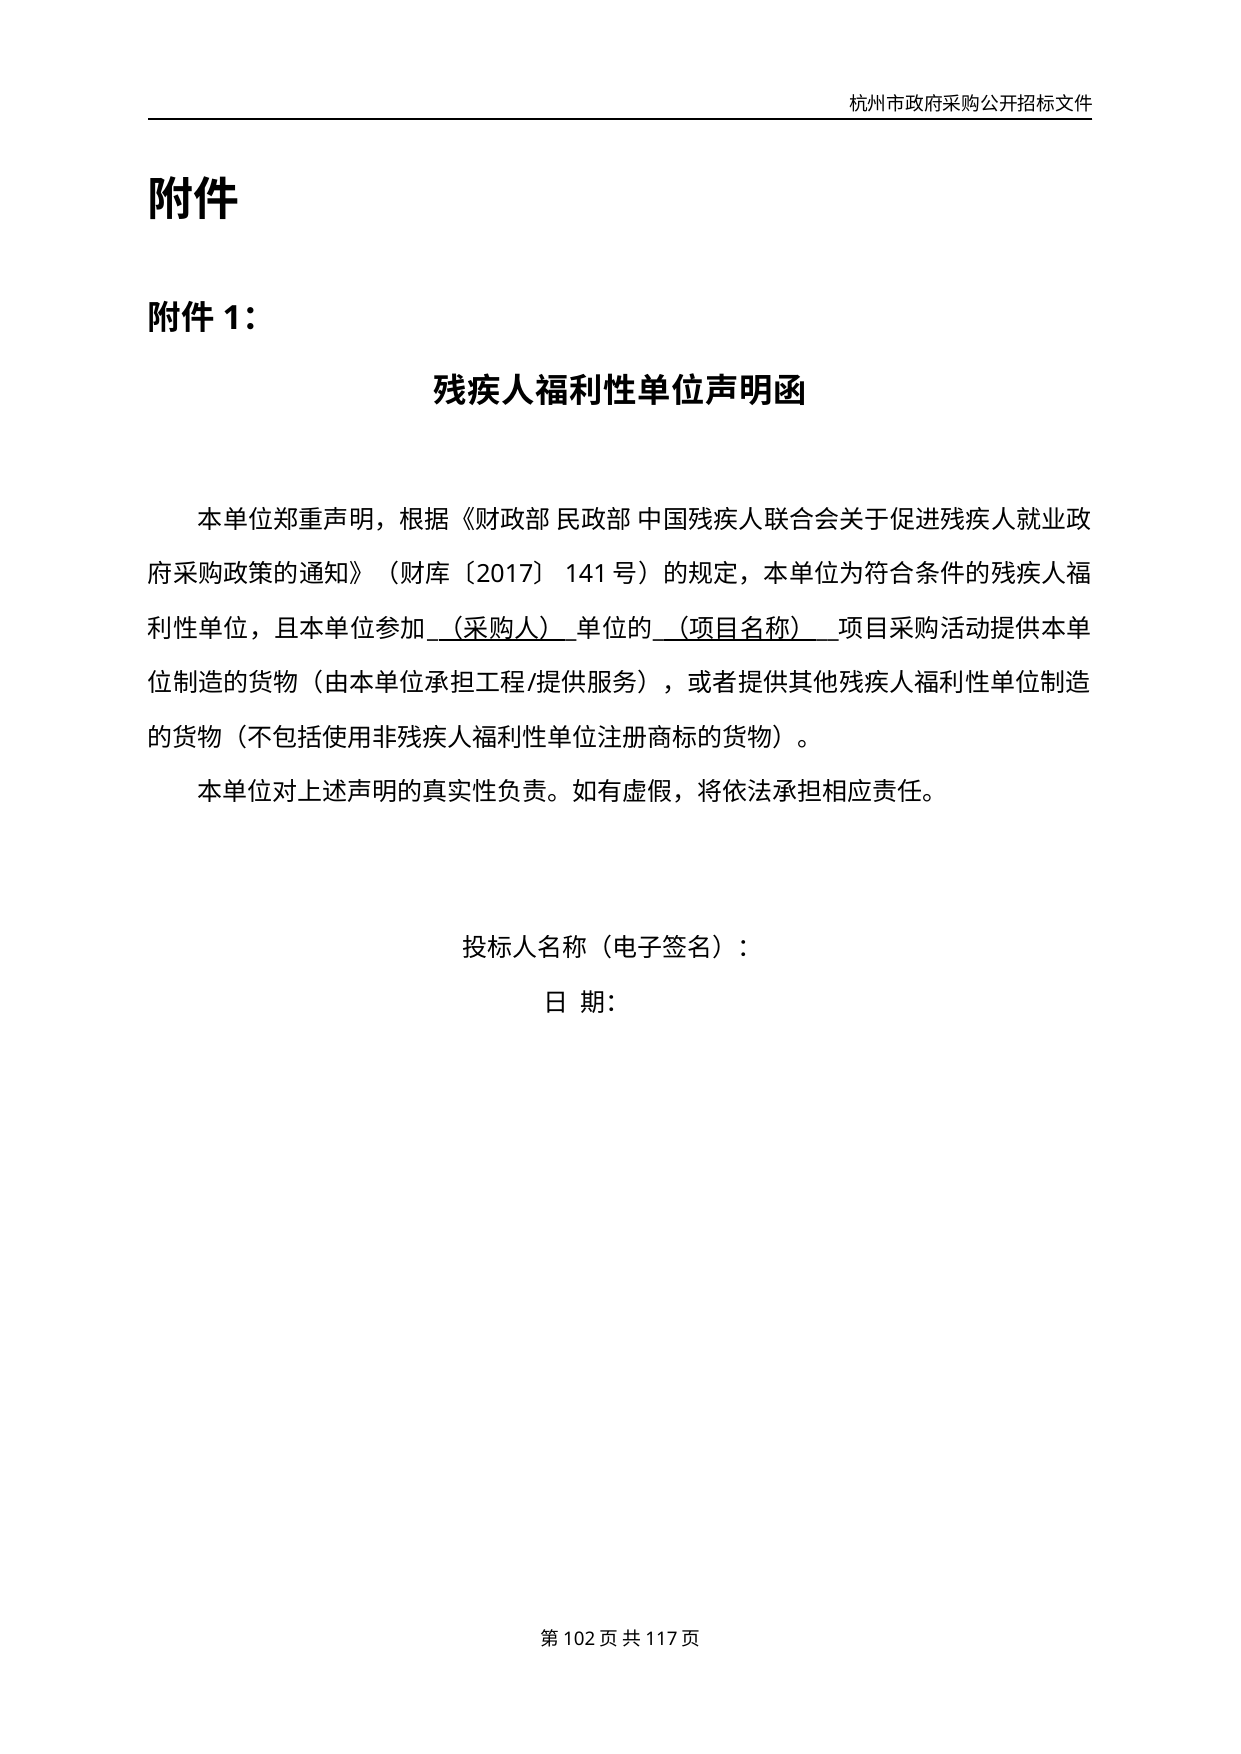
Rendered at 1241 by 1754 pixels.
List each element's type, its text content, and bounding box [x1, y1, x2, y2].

subtitle 附件 [148, 162, 1092, 228]
text 附件1： [148, 291, 1092, 339]
text 日 期： [148, 982, 930, 1018]
text 本单位对上述声明的真实性负责。如有虚假，将依法承担相应责任。 [148, 771, 1092, 808]
text 本单位郑重声明，根据《财政部 民政部 中国残疾人联合会关于促进残疾人就业政府采购政策的通知》（财库〔2017〕 141号）的规定，本单位为符合条件的残疾人福利性单位，且本单位参加_（采购人）_单位的_（项目名称）__项目采购活动提供本单位制造的货物（由本单位承担工程/提供服务），或者提供其他残疾人福利性单位制造的货物（不包括使用非残疾人福利性单位注册商标的货物）。 [148, 499, 1092, 753]
text 残疾人福利性单位声明函 [148, 363, 1092, 412]
text 投标人名称（电子签名）： [148, 928, 930, 964]
